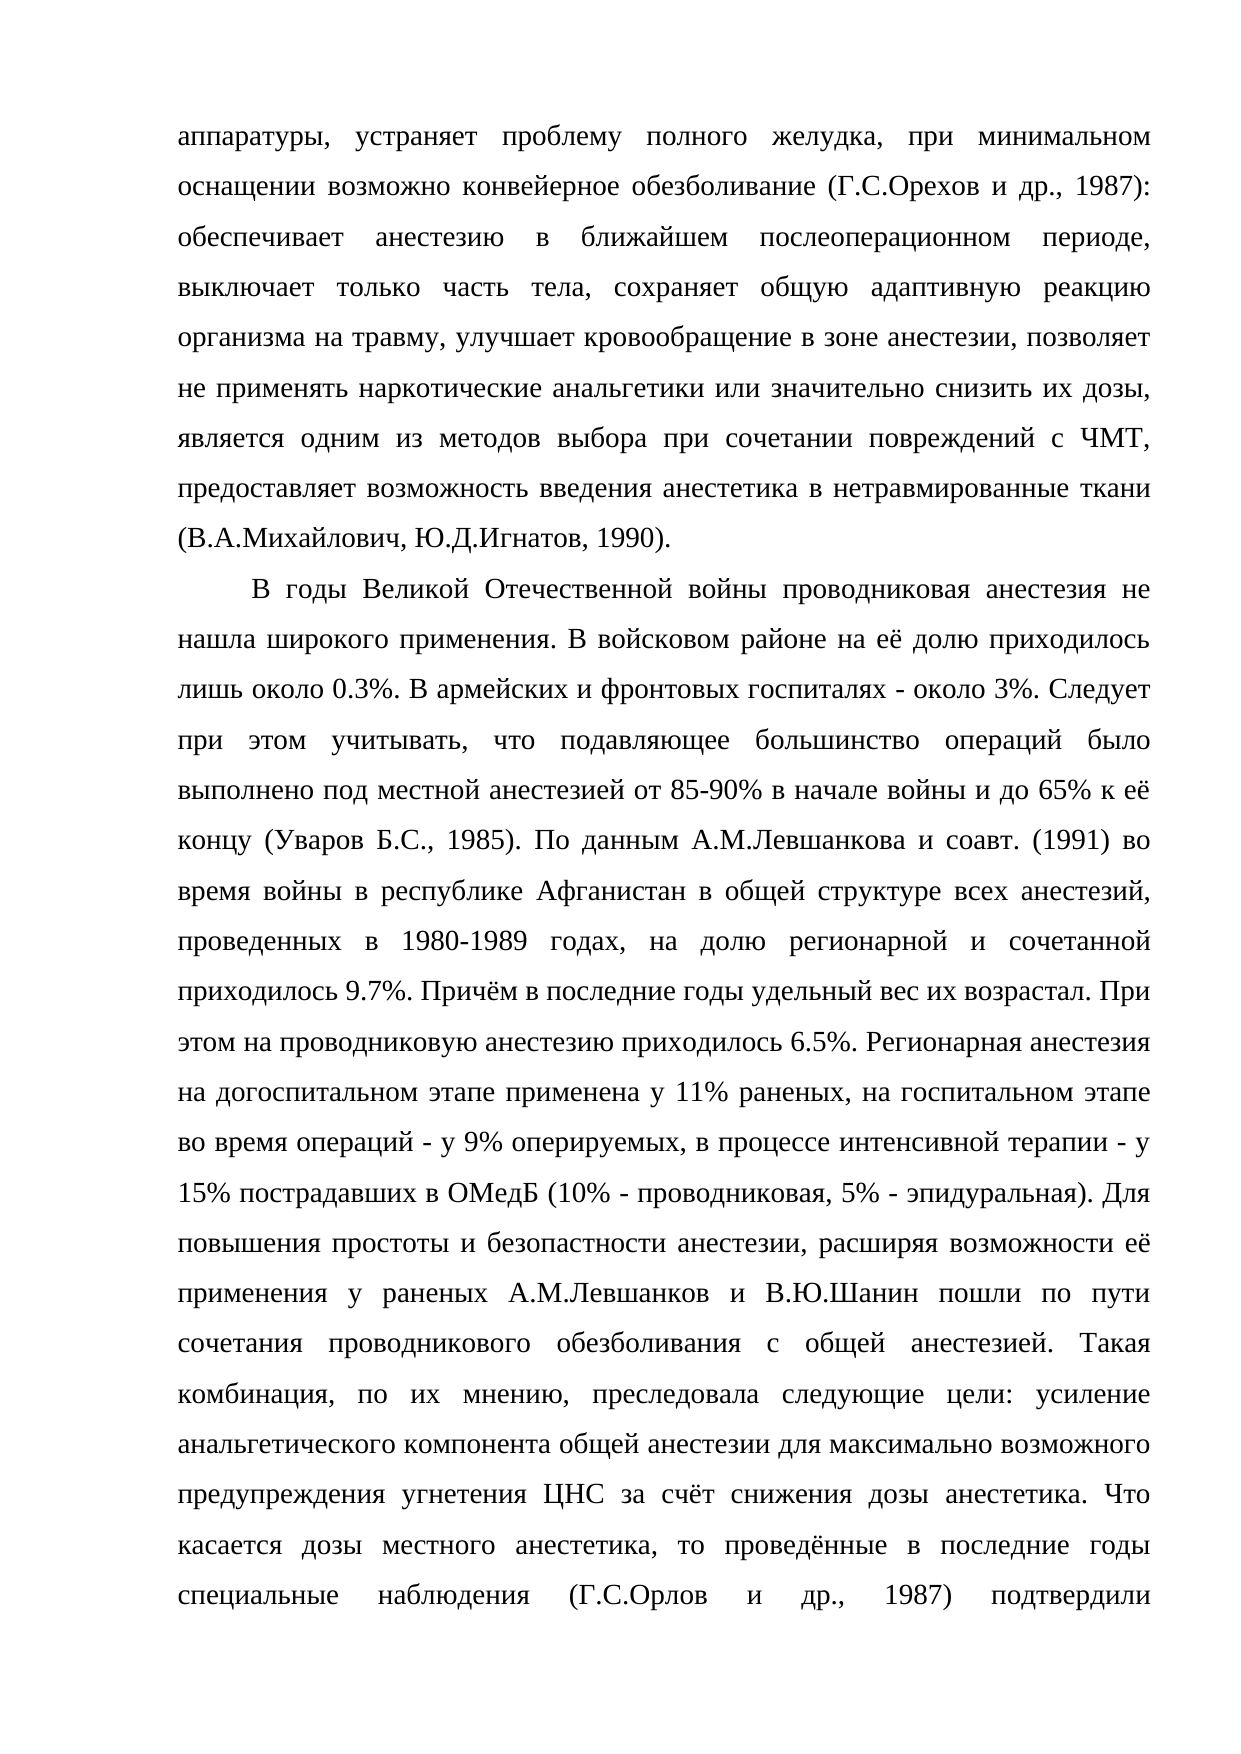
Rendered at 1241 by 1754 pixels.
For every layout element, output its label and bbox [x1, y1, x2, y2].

text [177, 118, 1152, 554]
text [177, 571, 1152, 1611]
